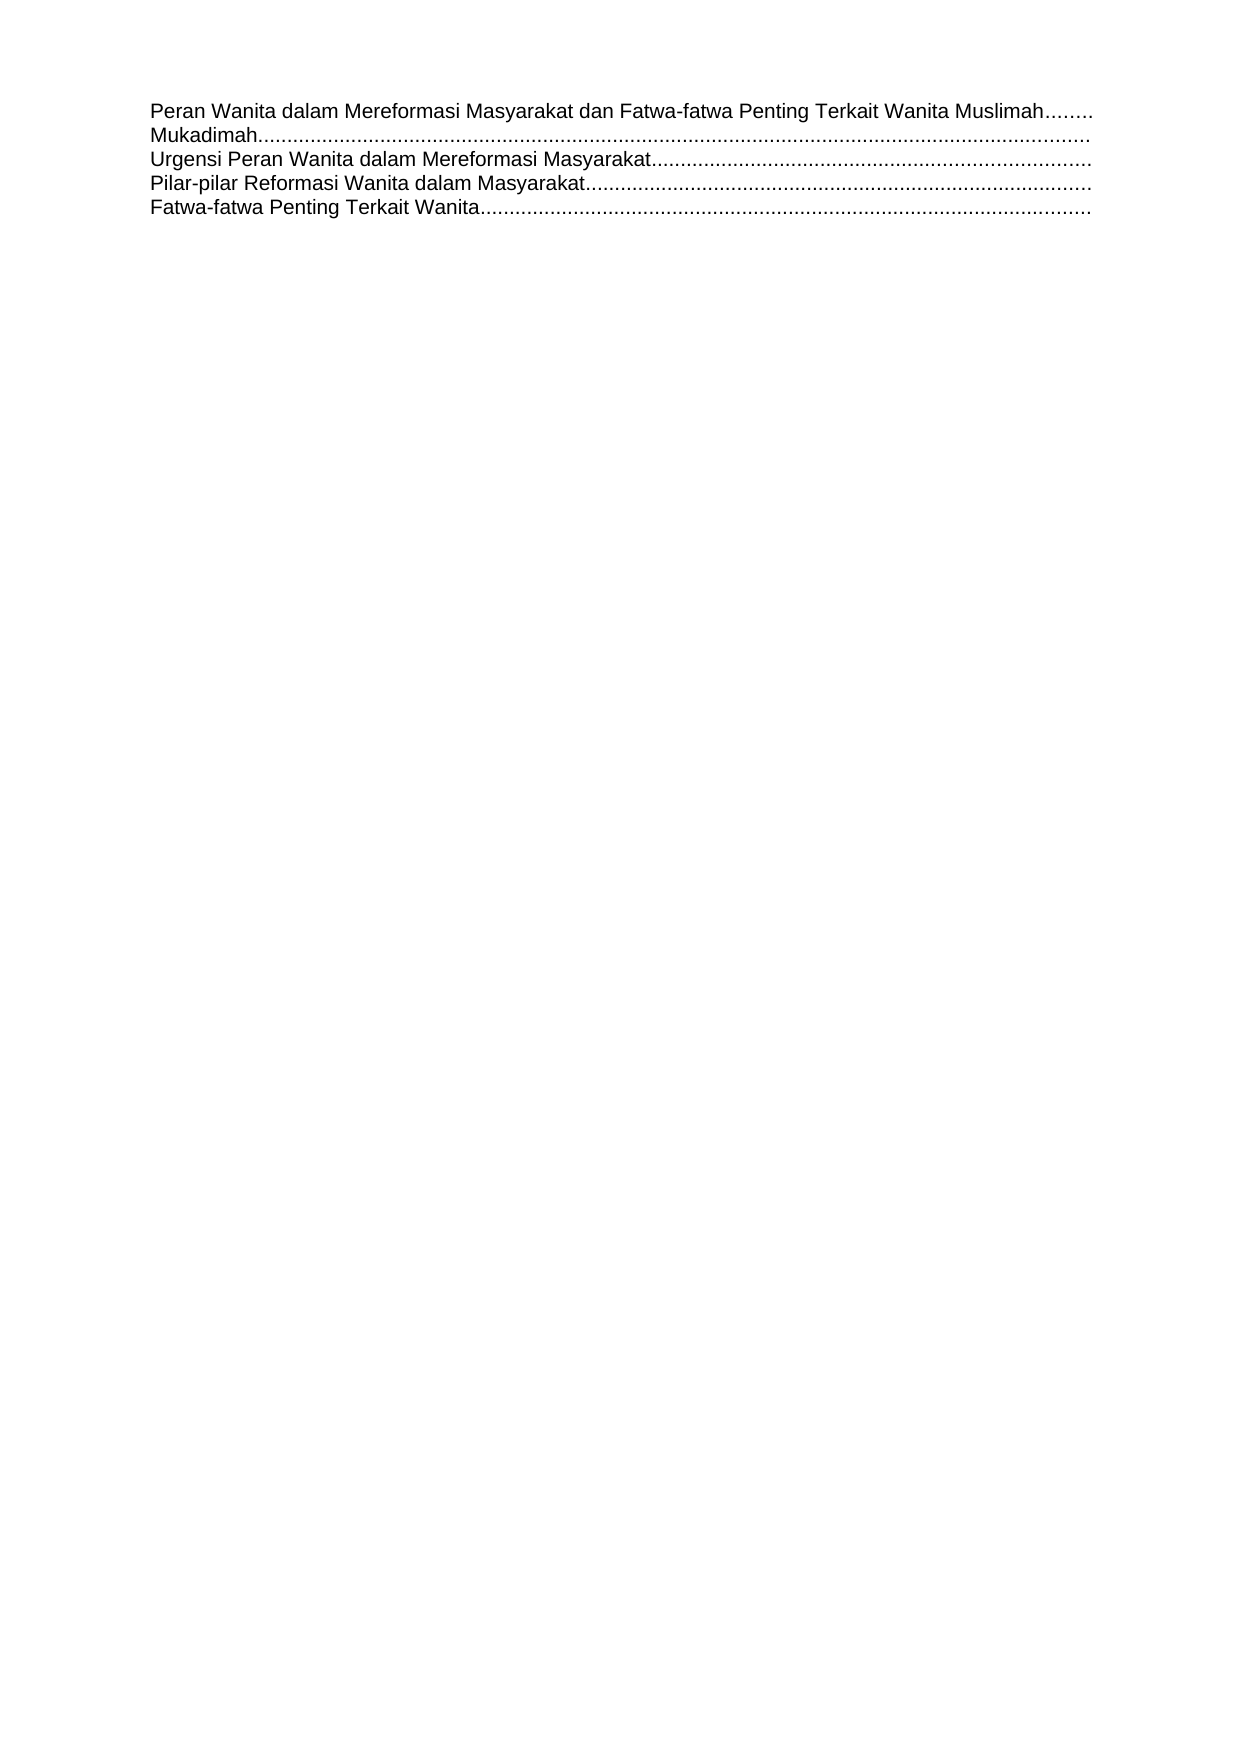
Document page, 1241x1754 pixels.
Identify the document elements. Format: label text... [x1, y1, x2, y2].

text Mukadimah [150, 123, 1090, 147]
text Pilar-pilar Reformasi Wanita dalam Masyarakat [150, 171, 1090, 195]
text Fatwa-fatwa Penting Terkait Wanita [150, 195, 1090, 219]
text Peran Wanita dalam Mereformasi Masyarakat dan Fatwa-fatwa Penting Terkait Wanita Muslimah [150, 99, 1090, 123]
text Urgensi Peran Wanita dalam Mereformasi Masyarakat [150, 147, 1090, 171]
